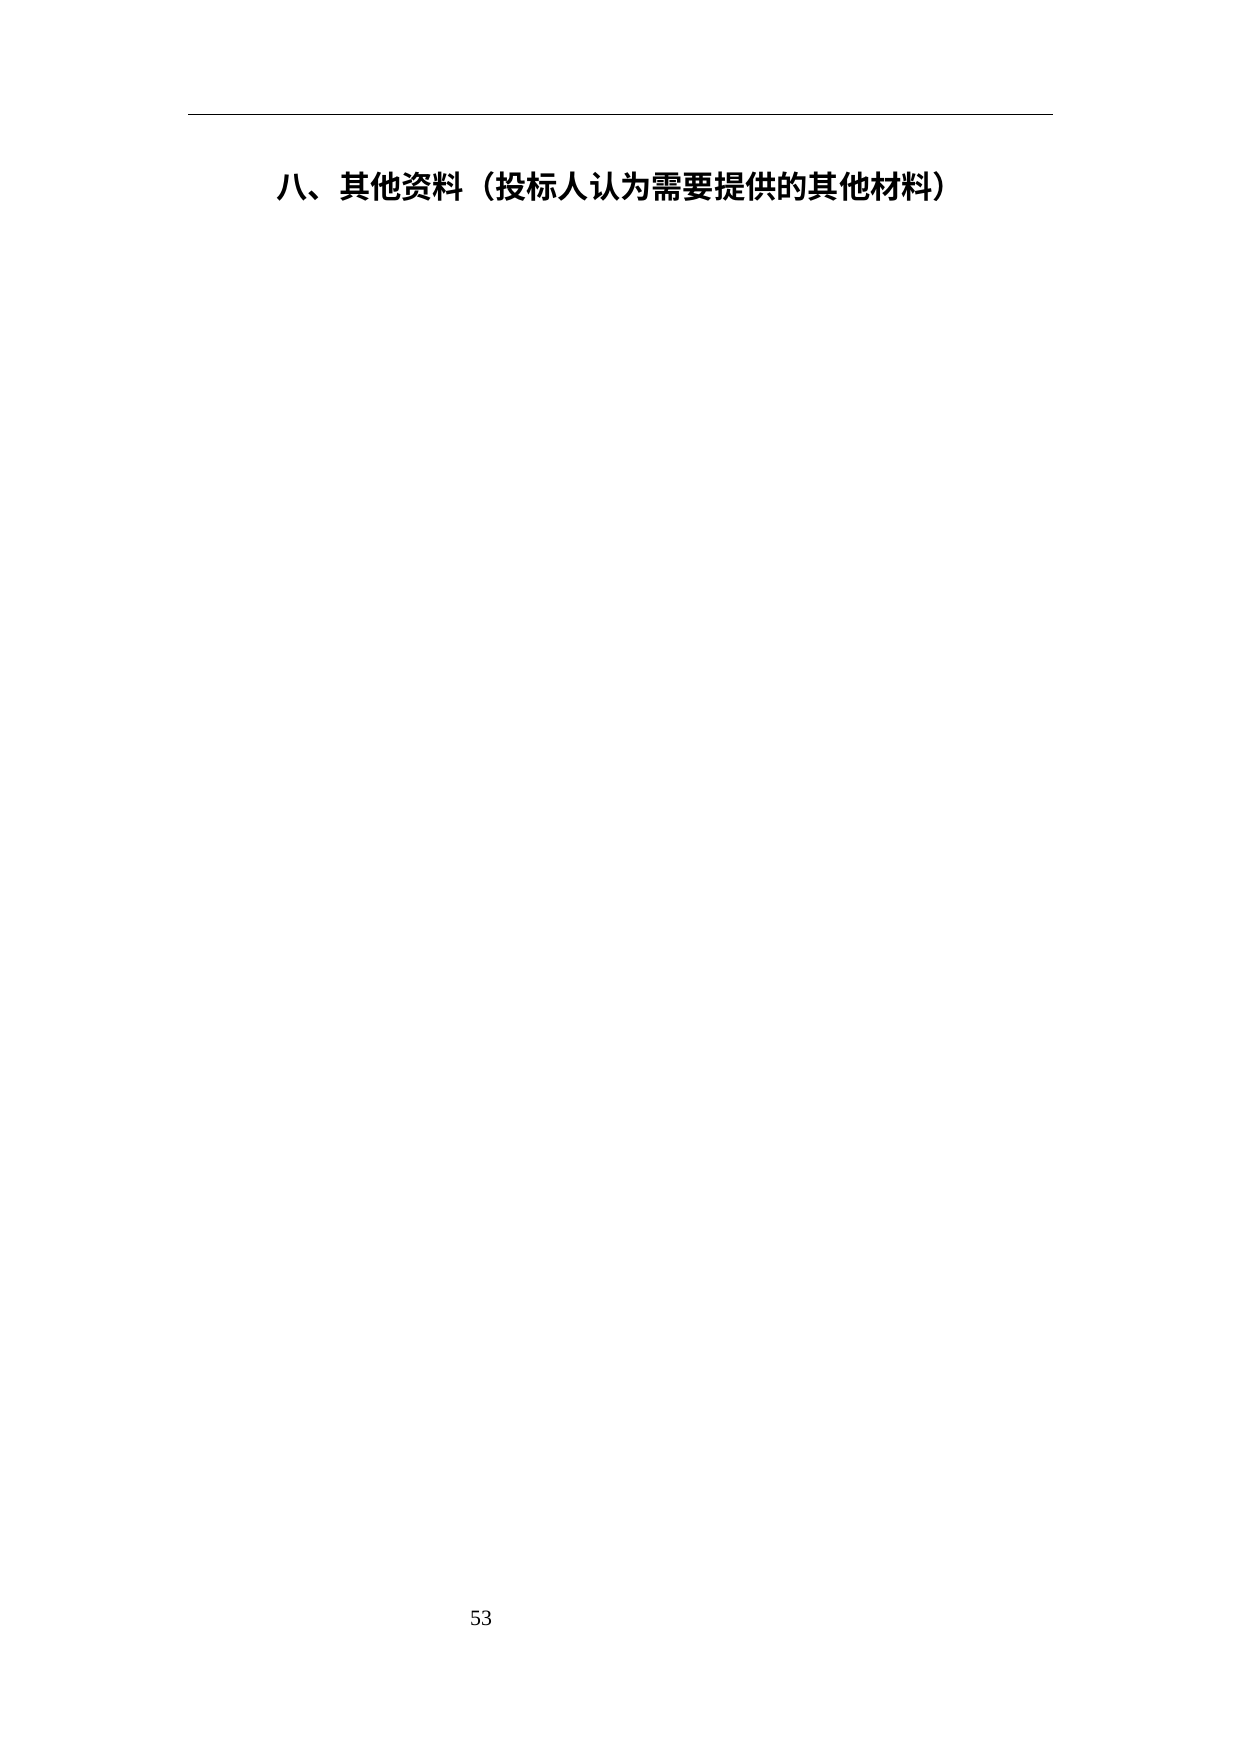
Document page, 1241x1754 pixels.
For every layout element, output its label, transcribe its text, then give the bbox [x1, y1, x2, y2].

text 八、其他资料（投标人认为需要提供的其他材料） [187, 162, 1053, 207]
